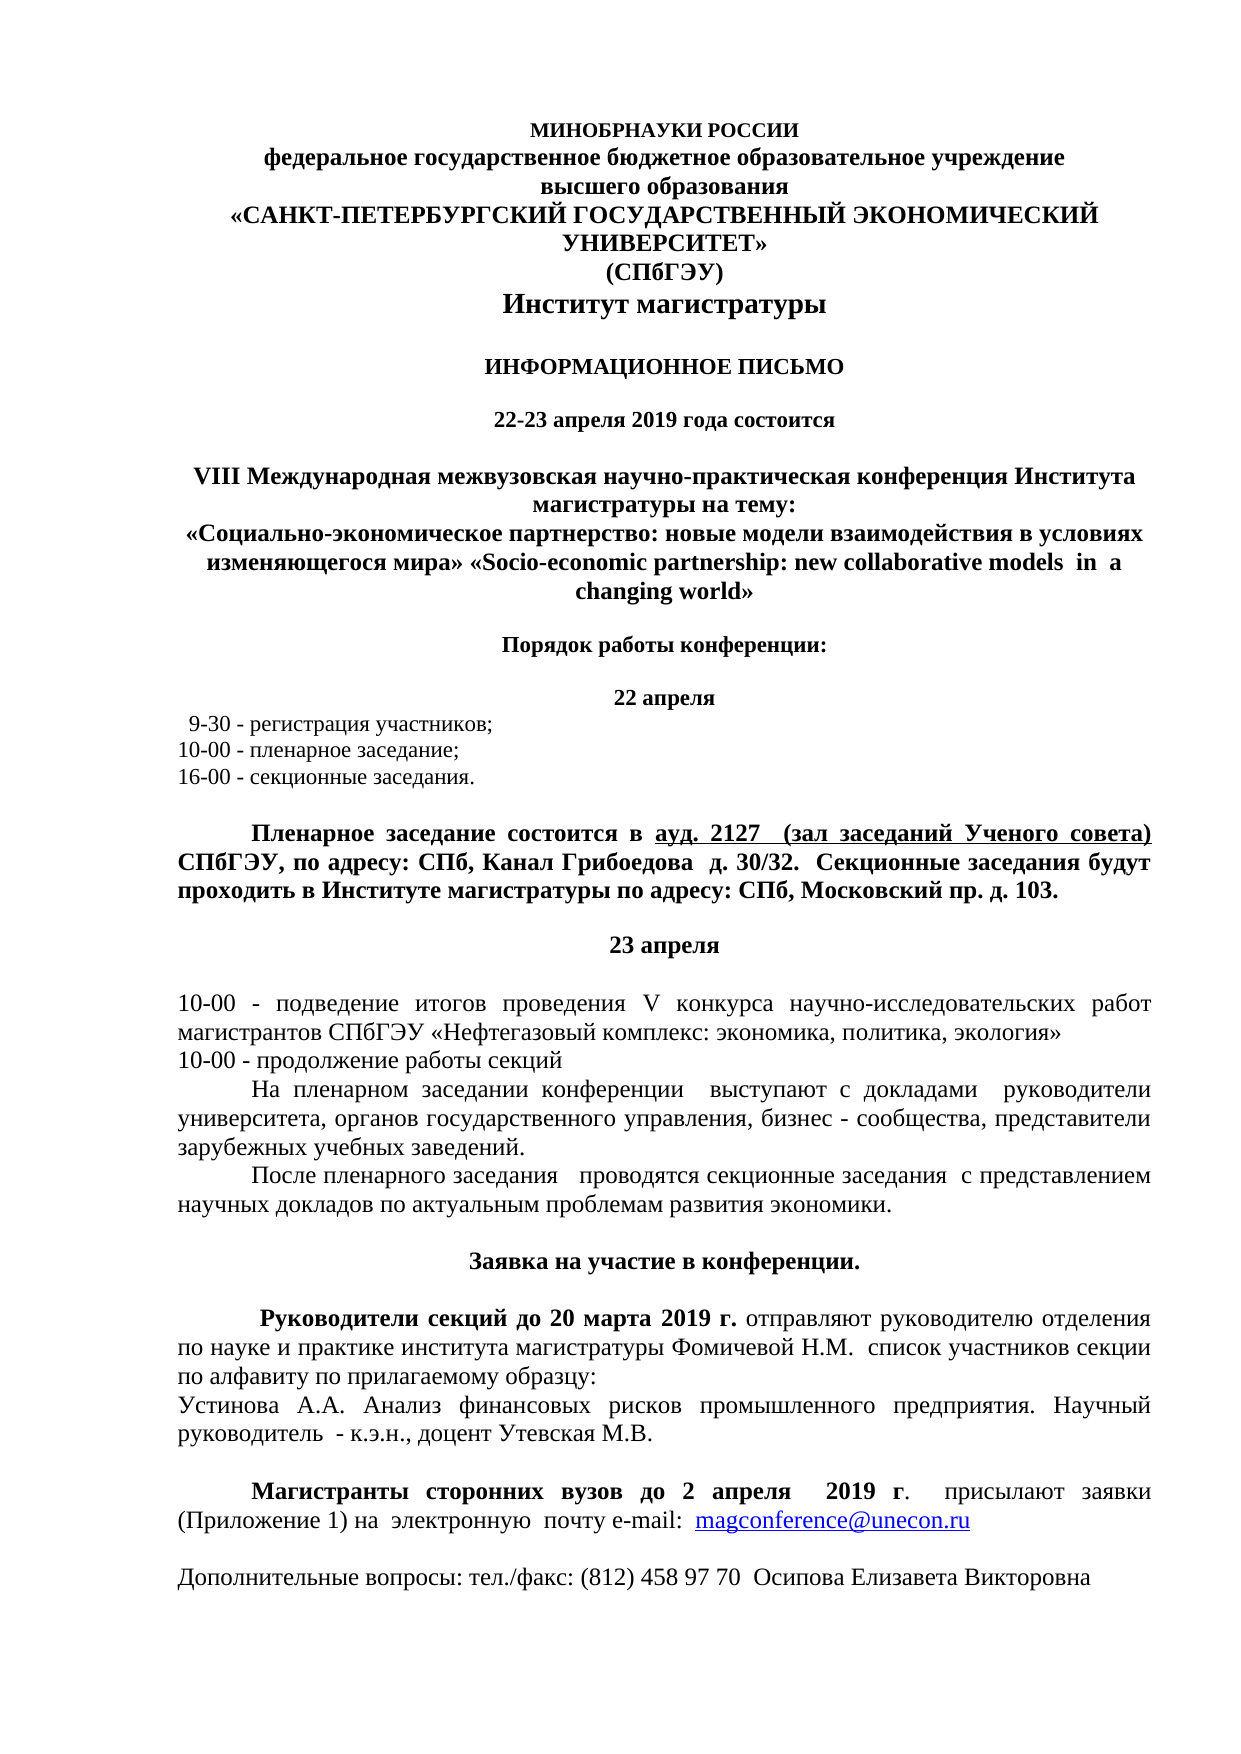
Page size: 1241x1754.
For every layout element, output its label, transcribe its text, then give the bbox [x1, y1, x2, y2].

text Институт магистратуры [177, 286, 1152, 319]
text 9-30 - регистрация участников; [177, 710, 1152, 736]
text Заявка на участие в конференции. [177, 1246, 1152, 1275]
text 10-00 - пленарное заседание; [177, 736, 1152, 763]
text (СПбГЭУ) [177, 257, 1152, 286]
text Руководители секций до 20 марта 2019 г. отправляют руководителю отделения по науке и практике института магистратуры Фомичевой Н.М. список участников секции по алфавиту по прилагаемому образцу: [177, 1303, 1152, 1390]
text 23 апреля [177, 930, 1152, 959]
text 22-23 апреля 2019 года состоится [177, 406, 1152, 432]
text «Социально-экономическое партнерство: новые модели взаимодействия в условиях изменяющегося мира» «Socio-economic partnership: new collaborative models in a changing world» [177, 518, 1152, 604]
text 22 апреля [177, 684, 1152, 710]
text Пленарное заседание состоится в ауд. 2127 (зал заседаний Ученого совета) СПбГЭУ, по адресу: СПб, Канал Грибоедова д. 30/32. Секционные заседания будут проходить в Институте магистратуры по адресу: СПб, Московский пр. д. 103. [177, 818, 1152, 904]
text 10-00 - продолжение работы секций [177, 1045, 1152, 1074]
text 10-00 - подведение итогов проведения V конкурса научно-исследовательских работ магистрантов СПбГЭУ «Нефтегазовый комплекс: экономика, политика, экология» [177, 988, 1152, 1045]
text Магистранты сторонних вузов до 2 апреля 2019 г. присылают заявки (Приложение 1) на электронную почту e-mail: magconference@unecon.ru [177, 1476, 1152, 1533]
text Устинова А.А. Анализ финансовых рисков промышленного предприятия. Научный руководитель - к.э.н., доцент Утевская М.В. [177, 1390, 1152, 1447]
text На пленарном заседании конференции выступают с докладами руководители университета, органов государственного управления, бизнес - сообщества, представители зарубежных учебных заведений. [177, 1074, 1152, 1160]
text «САНКТ-ПЕТЕРБУРГСКИЙ ГОСУДАРСТВЕННЫЙ ЭКОНОМИЧЕСКИЙ [177, 200, 1152, 228]
text ИНФОРМАЦИОННОЕ ПИСЬМО [177, 353, 1152, 379]
text 16-00 - секционные заседания. [177, 763, 1152, 789]
text После пленарного заседания проводятся секционные заседания с представлением научных докладов по актуальным проблемам развития экономики. [177, 1160, 1152, 1218]
text Порядок работы конференции: [177, 631, 1152, 657]
text федеральное государственное бюджетное образовательное учреждение [177, 142, 1152, 171]
text Дополнительные вопросы: тел./факс: (812) 458 97 70 Осипова Елизавета Викторовна [177, 1562, 1152, 1591]
text МИНОБРНАУКИ РОССИИ [177, 118, 1152, 142]
text УНИВЕРСИТЕТ» [177, 228, 1152, 257]
text VIII Международная межвузовская научно-практическая конференция Института магистратуры на тему: [177, 461, 1152, 518]
text высшего образования [177, 171, 1152, 200]
